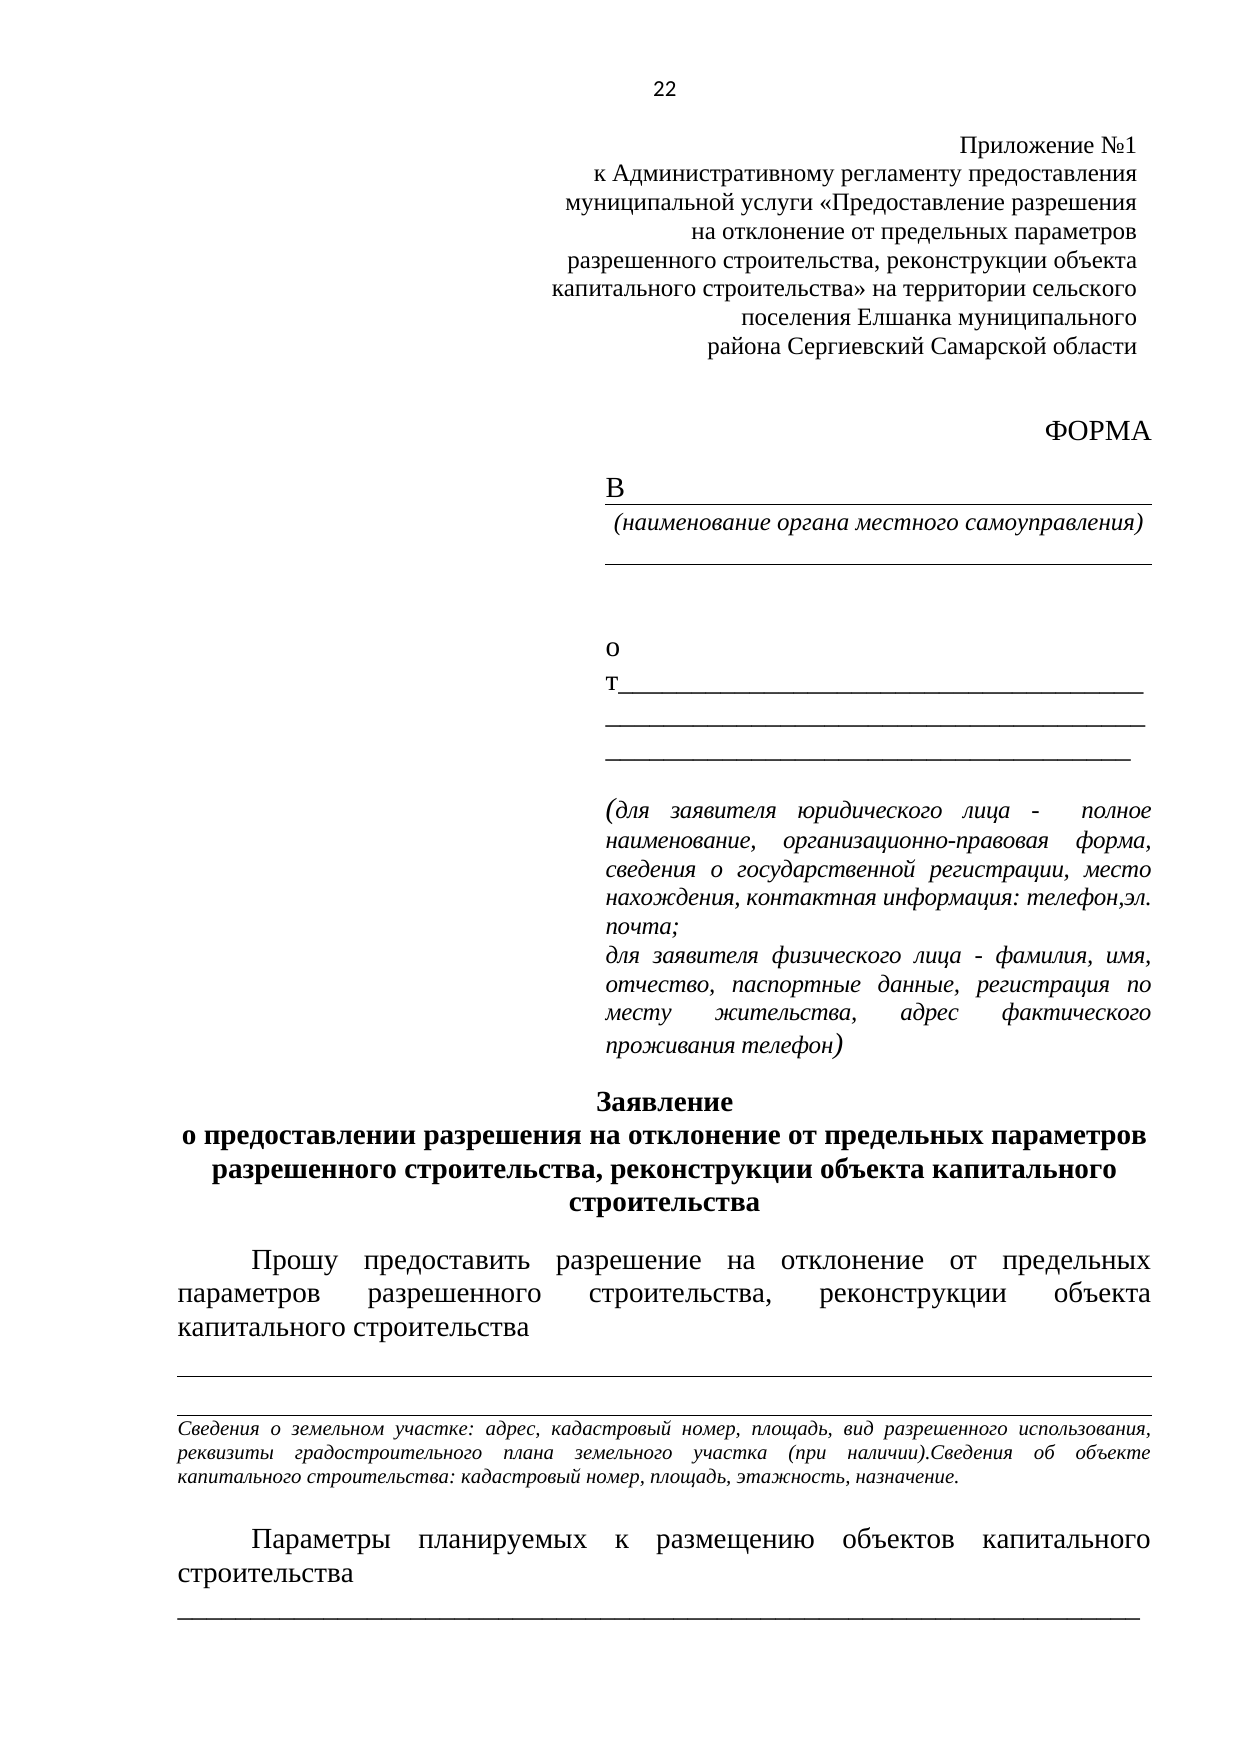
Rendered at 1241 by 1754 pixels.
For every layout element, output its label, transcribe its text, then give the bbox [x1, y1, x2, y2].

text разрешенного строительства, реконструкции объекта [201, 245, 1137, 273]
text Параметры планируемых к размещению объектов капитального строительства [177, 1522, 1152, 1589]
text (для заявителя юридического лица - полное наименование, организационно-правовая форма, сведения о государственной регистрации, место нахождения, контактная информация: телефон,эл. почта; [605, 791, 1152, 940]
text Приложение №1 [201, 130, 1137, 158]
text муниципальной услуги «Предоставление разрешения [201, 187, 1137, 216]
text капитального строительства» на территории сельского [201, 273, 1137, 302]
text к Административному регламенту предоставления [201, 158, 1137, 187]
text на отклонение от предельных параметров [201, 216, 1137, 245]
text от_____________________________________________________________________________________________________________ [605, 629, 1152, 791]
text ФОРМА [177, 413, 1152, 446]
text Сведения о земельном участке: адрес, кадастровый номер, площадь, вид разрешенного использования, реквизиты градостроительного плана земельного участка (при наличии).Сведения об объекте капитального строительства: кадастровый номер, площадь, этажность, назначение. [177, 1416, 1152, 1488]
text поселения Елшанка муниципального [201, 302, 1137, 331]
text Заявление [177, 1084, 1152, 1117]
text В [605, 470, 1152, 504]
text (наименование органа местного самоуправления) [605, 505, 1152, 536]
text района Сергиевский Самарской области [201, 331, 1137, 360]
text о предоставлении разрешения на отклонение от предельных параметров разрешенного строительства, реконструкции объекта капитального строительства [177, 1117, 1152, 1218]
text для заявителя физического лица - фамилия, имя, отчество, паспортные данные, регистрация по месту жительства, адрес фактического проживания телефон) [605, 940, 1152, 1060]
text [177, 1589, 1152, 1622]
text Прошу предоставить разрешение на отклонение от предельных параметров разрешенного строительства, реконструкции объекта капитального строительства [177, 1242, 1152, 1343]
